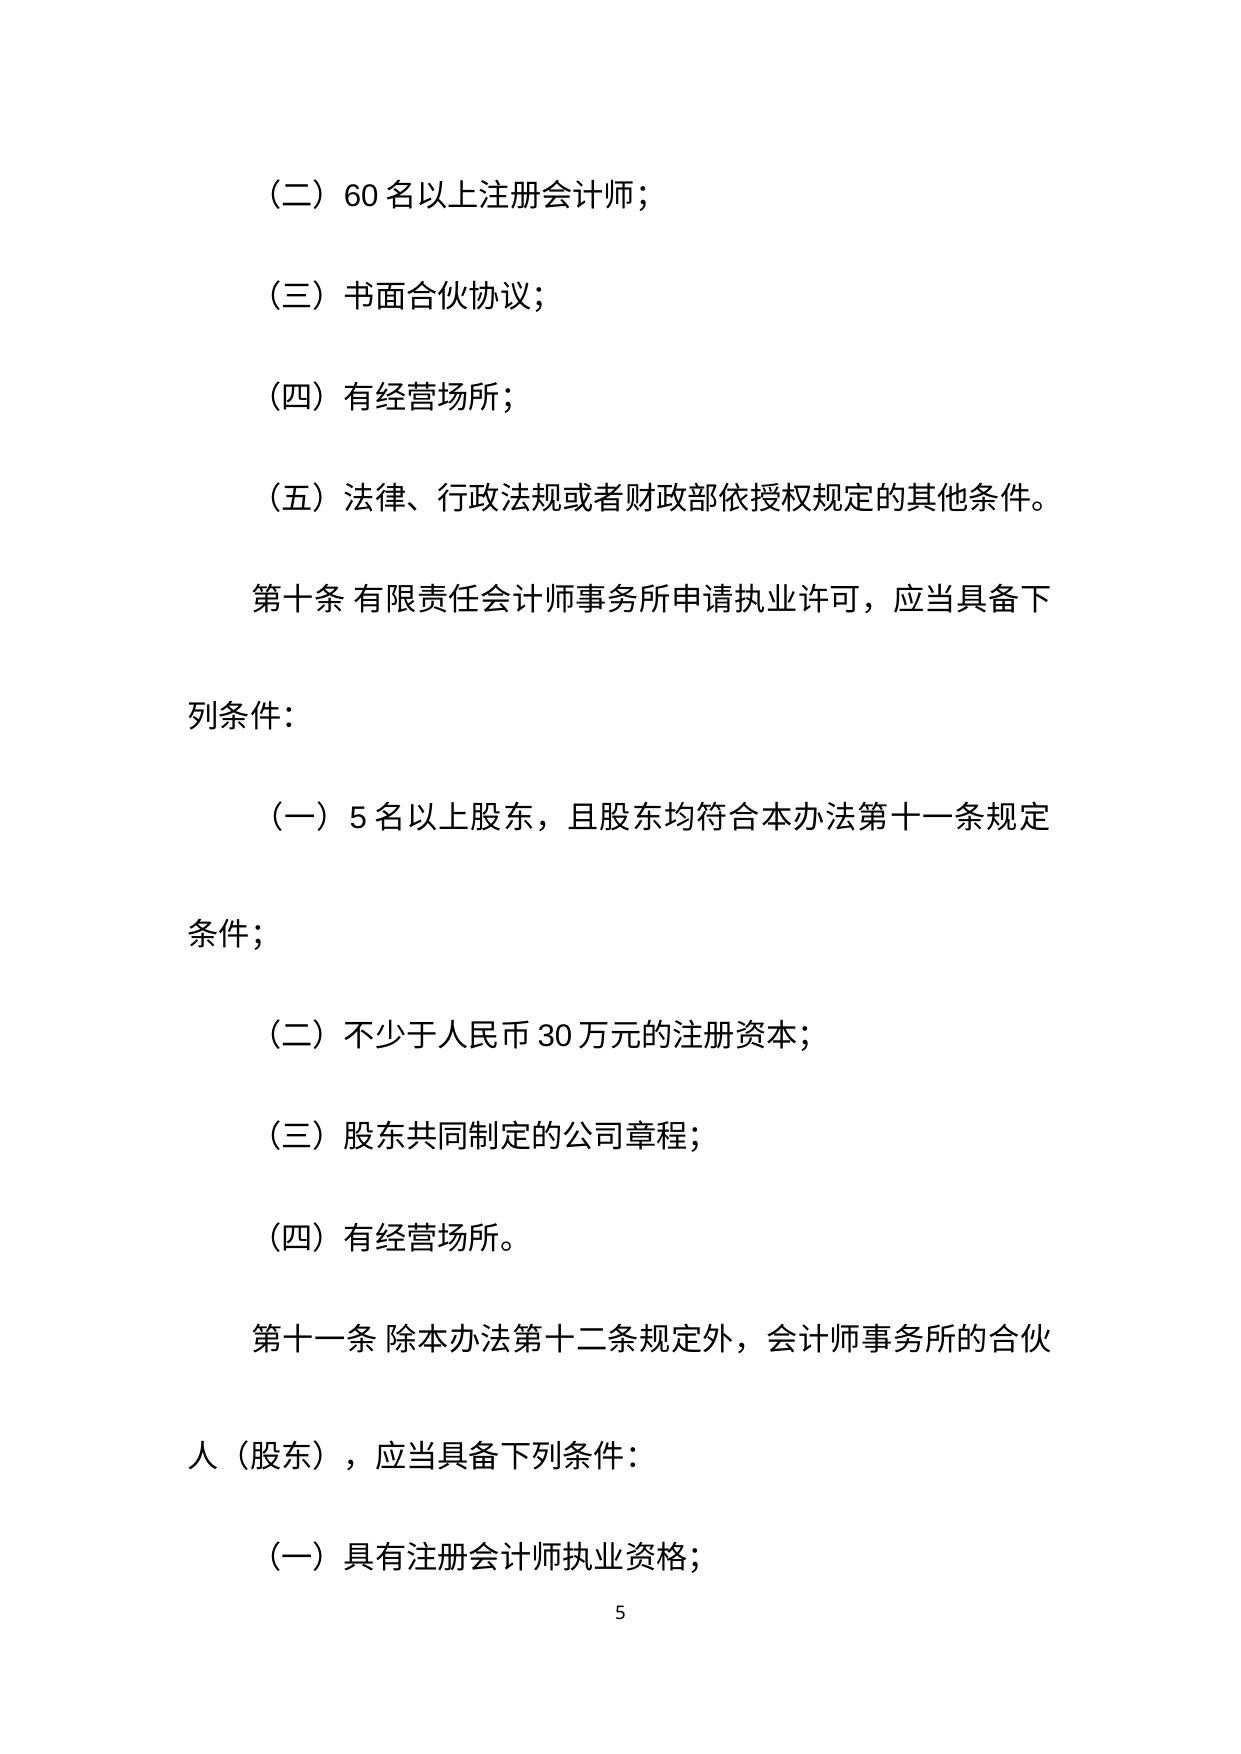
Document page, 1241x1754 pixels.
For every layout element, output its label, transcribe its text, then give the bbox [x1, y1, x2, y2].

text （一）5名以上股东，且股东均符合本办法第十一条规定条件； [187, 782, 1053, 964]
text （二）60名以上注册会计师； [187, 160, 1053, 225]
text （五）法律、行政法规或者财政部依授权规定的其他条件。 [187, 463, 1053, 528]
text （四）有经营场所； [187, 362, 1053, 427]
text （二）不少于人民币30万元的注册资本； [187, 1001, 1053, 1066]
text （三）股东共同制定的公司章程； [187, 1102, 1053, 1167]
text （三）书面合伙协议； [187, 261, 1053, 326]
text 第十条 有限责任会计师事务所申请执业许可，应当具备下列条件： [187, 564, 1053, 746]
text （一）具有注册会计师执业资格； [187, 1522, 1053, 1587]
text （四）有经营场所。 [187, 1203, 1053, 1268]
text 第十一条 除本办法第十二条规定外，会计师事务所的合伙人（股东），应当具备下列条件： [187, 1304, 1053, 1486]
